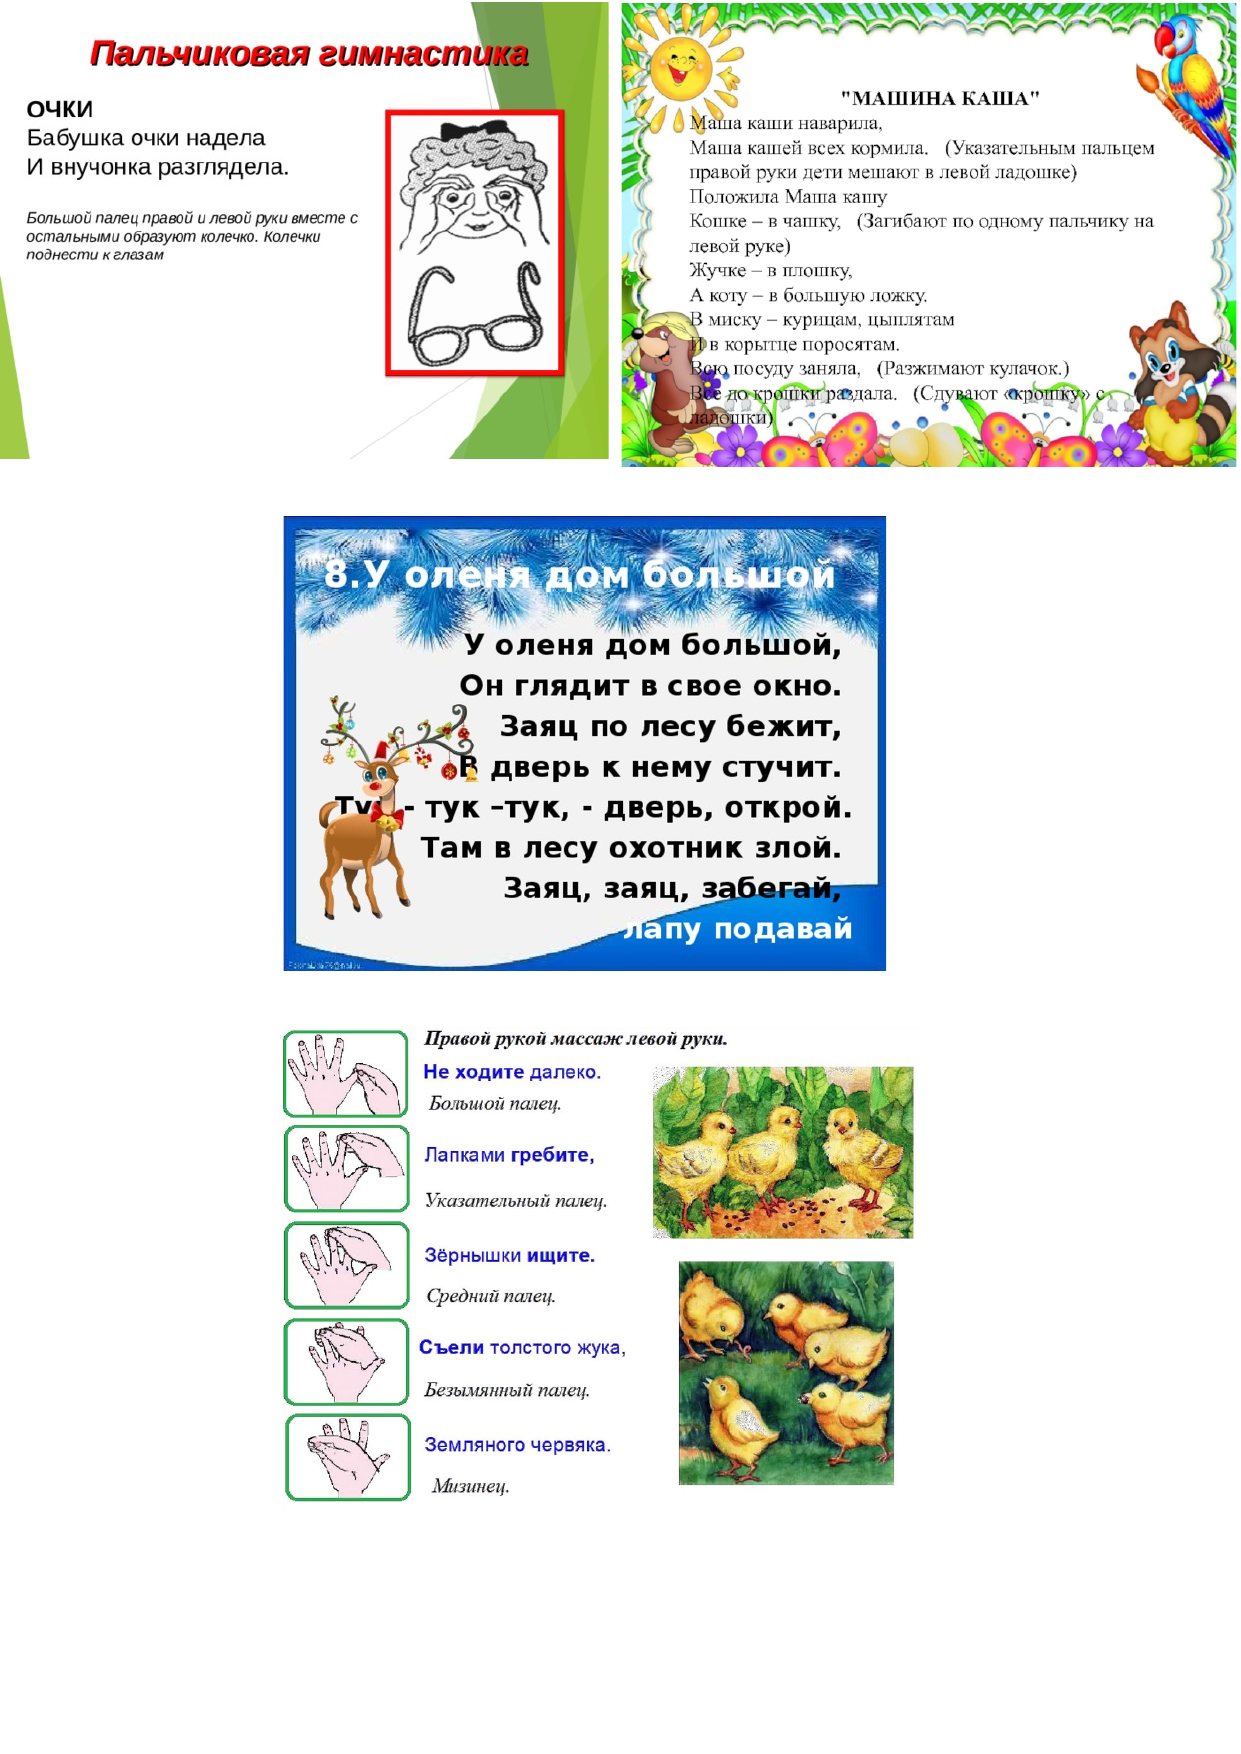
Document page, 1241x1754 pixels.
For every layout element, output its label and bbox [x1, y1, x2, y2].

picture [0, 2, 609, 459]
picture [620, 3, 1236, 465]
picture [282, 516, 886, 970]
picture [282, 1027, 923, 1509]
